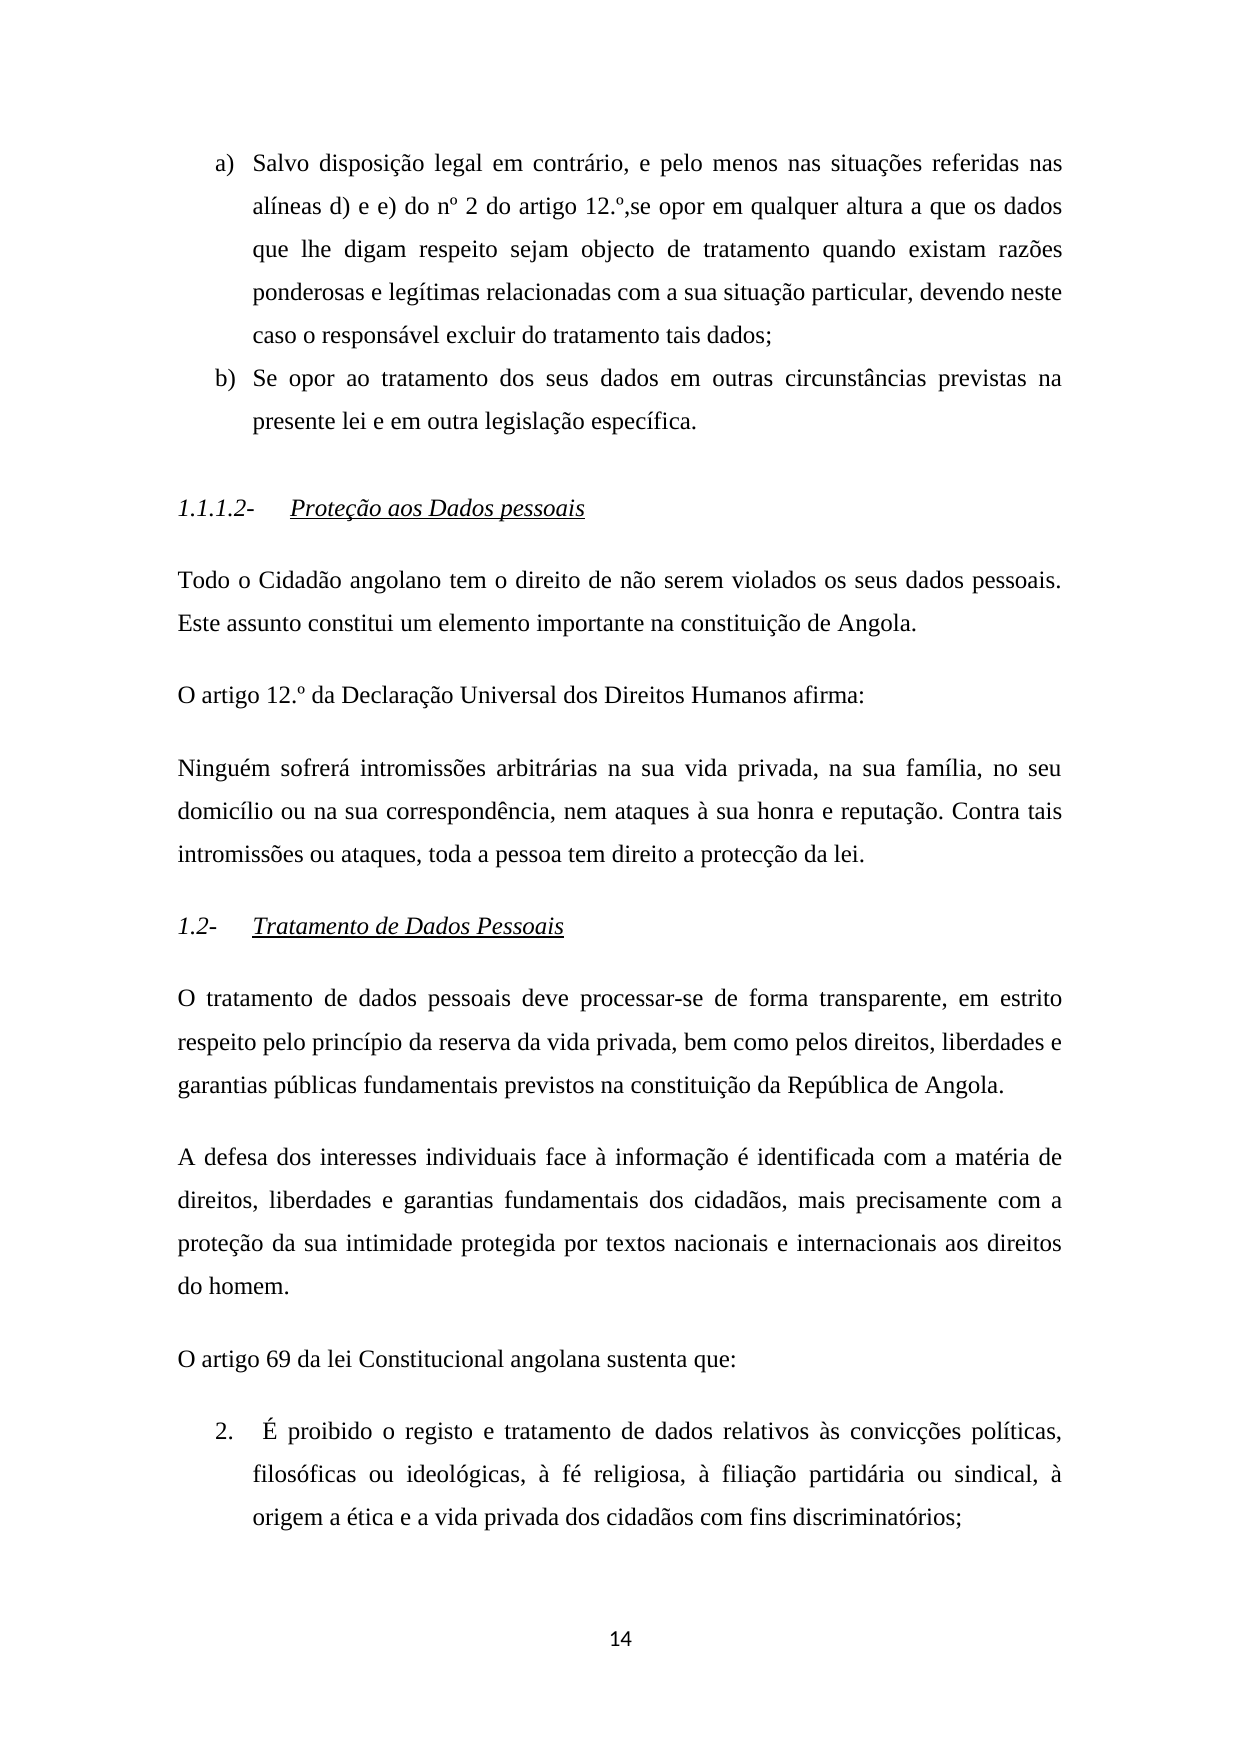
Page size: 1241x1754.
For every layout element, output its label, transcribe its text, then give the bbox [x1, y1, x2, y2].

text A defesa dos interesses individuais face à informação é identificada com a matéria de direitos, liberdades e garantias fundamentais dos cidadãos, mais precisamente com a proteção da sua intimidade protegida por textos nacionais e internacionais aos direitos do homem. [177, 1142, 1063, 1300]
text O tratamento de dados pessoais deve processar-se de forma transparente, em estrito respeito pelo princípio da reserva da vida privada, bem como pelos direitos, liberdades e garantias públicas fundamentais previstos na constituição da República de Angola. [177, 983, 1063, 1098]
text O artigo 69 da lei Constitucional angolana sustenta que: [177, 1344, 1063, 1372]
list Se opor ao tratamento dos seus dados em outras circunstâncias previstas na presente lei e em outra legislação específica. [215, 363, 1063, 435]
list Proteção aos Dados pessoais [177, 493, 1063, 521]
text O artigo 12.º da Declaração Universal dos Direitos Humanos afirma: [177, 680, 1063, 709]
text Ninguém sofrerá intromissões arbitrárias na sua vida privada, na sua família, no seu domicílio ou na sua correspondência, nem ataques à sua honra e reputação. Contra tais intromissões ou ataques, toda a pessoa tem direito a protecção da lei. [177, 753, 1063, 868]
list É proibido o registo e tratamento de dados relativos às convicções políticas, filosóficas ou ideológicas, à fé religiosa, à filiação partidária ou sindical, à origem a ética e a vida privada dos cidadãos com fins discriminatórios; [215, 1416, 1063, 1531]
list Tratamento de Dados Pessoais [177, 911, 1063, 940]
text Todo o Cidadão angolano tem o direito de não serem violados os seus dados pessoais. Este assunto constitui um elemento importante na constituição de Angola. [177, 565, 1063, 637]
list Salvo disposição legal em contrário, e pelo menos nas situações referidas nas alíneas d) e e) do nº 2 do artigo 12.º,se opor em qualquer altura a que os dados que lhe digam respeito sejam objecto de tratamento quando existam razões ponderosas e legítimas relacionadas com a sua situação particular, devendo neste caso o responsável excluir do tratamento tais dados; [215, 148, 1063, 349]
